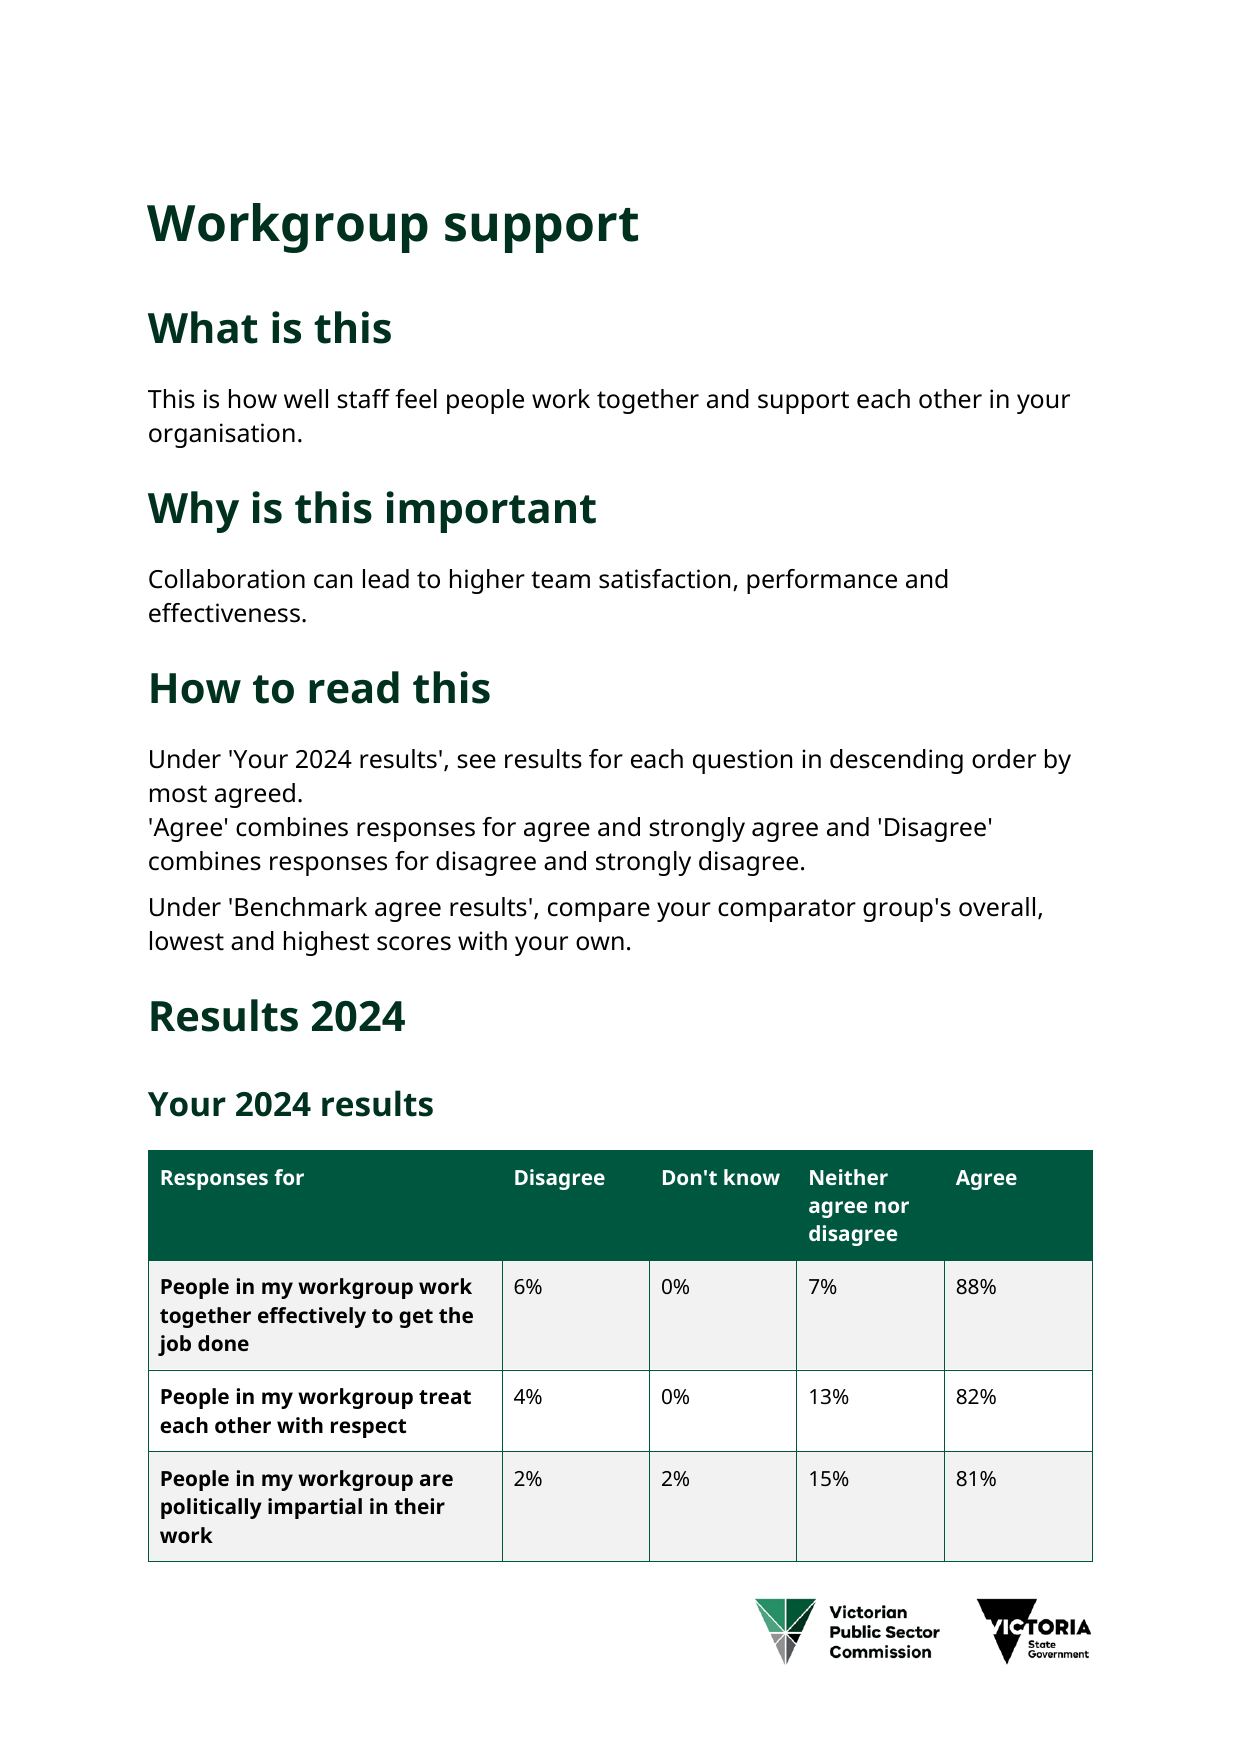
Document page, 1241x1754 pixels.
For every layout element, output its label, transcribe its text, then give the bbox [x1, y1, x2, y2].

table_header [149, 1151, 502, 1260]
subtitle How to read this [148, 659, 1092, 715]
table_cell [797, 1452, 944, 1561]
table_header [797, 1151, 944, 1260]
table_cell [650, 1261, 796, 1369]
text Collaboration can lead to higher team satisfaction, performance and effectiveness. [148, 561, 1092, 629]
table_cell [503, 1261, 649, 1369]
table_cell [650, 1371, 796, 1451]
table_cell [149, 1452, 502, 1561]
text Under 'Your 2024 results', see results for each question in descending order by most agreed. 'Agree' combines responses for agree and strongly agree and 'Disagree' combines responses for disagree and strongly disagree. [148, 741, 1092, 878]
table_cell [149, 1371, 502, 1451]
picture [754, 1598, 1093, 1666]
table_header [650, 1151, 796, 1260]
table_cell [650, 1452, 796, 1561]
subtitle Workgroup support [148, 188, 1092, 256]
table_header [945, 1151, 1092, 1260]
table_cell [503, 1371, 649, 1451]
subtitle Your 2024 results [148, 1080, 1092, 1126]
subtitle Results 2024 [148, 987, 1092, 1044]
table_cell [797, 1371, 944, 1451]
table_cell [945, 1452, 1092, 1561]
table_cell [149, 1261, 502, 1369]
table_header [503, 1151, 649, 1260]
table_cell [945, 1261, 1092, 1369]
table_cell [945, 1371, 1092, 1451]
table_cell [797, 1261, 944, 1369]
text Under 'Benchmark agree results', compare your comparator group's overall, lowest and highest scores with your own. [148, 890, 1092, 958]
subtitle What is this [148, 299, 1092, 355]
subtitle Why is this important [148, 479, 1092, 535]
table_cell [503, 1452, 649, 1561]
text This is how well staff feel people work together and support each other in your organisation. [148, 381, 1092, 449]
